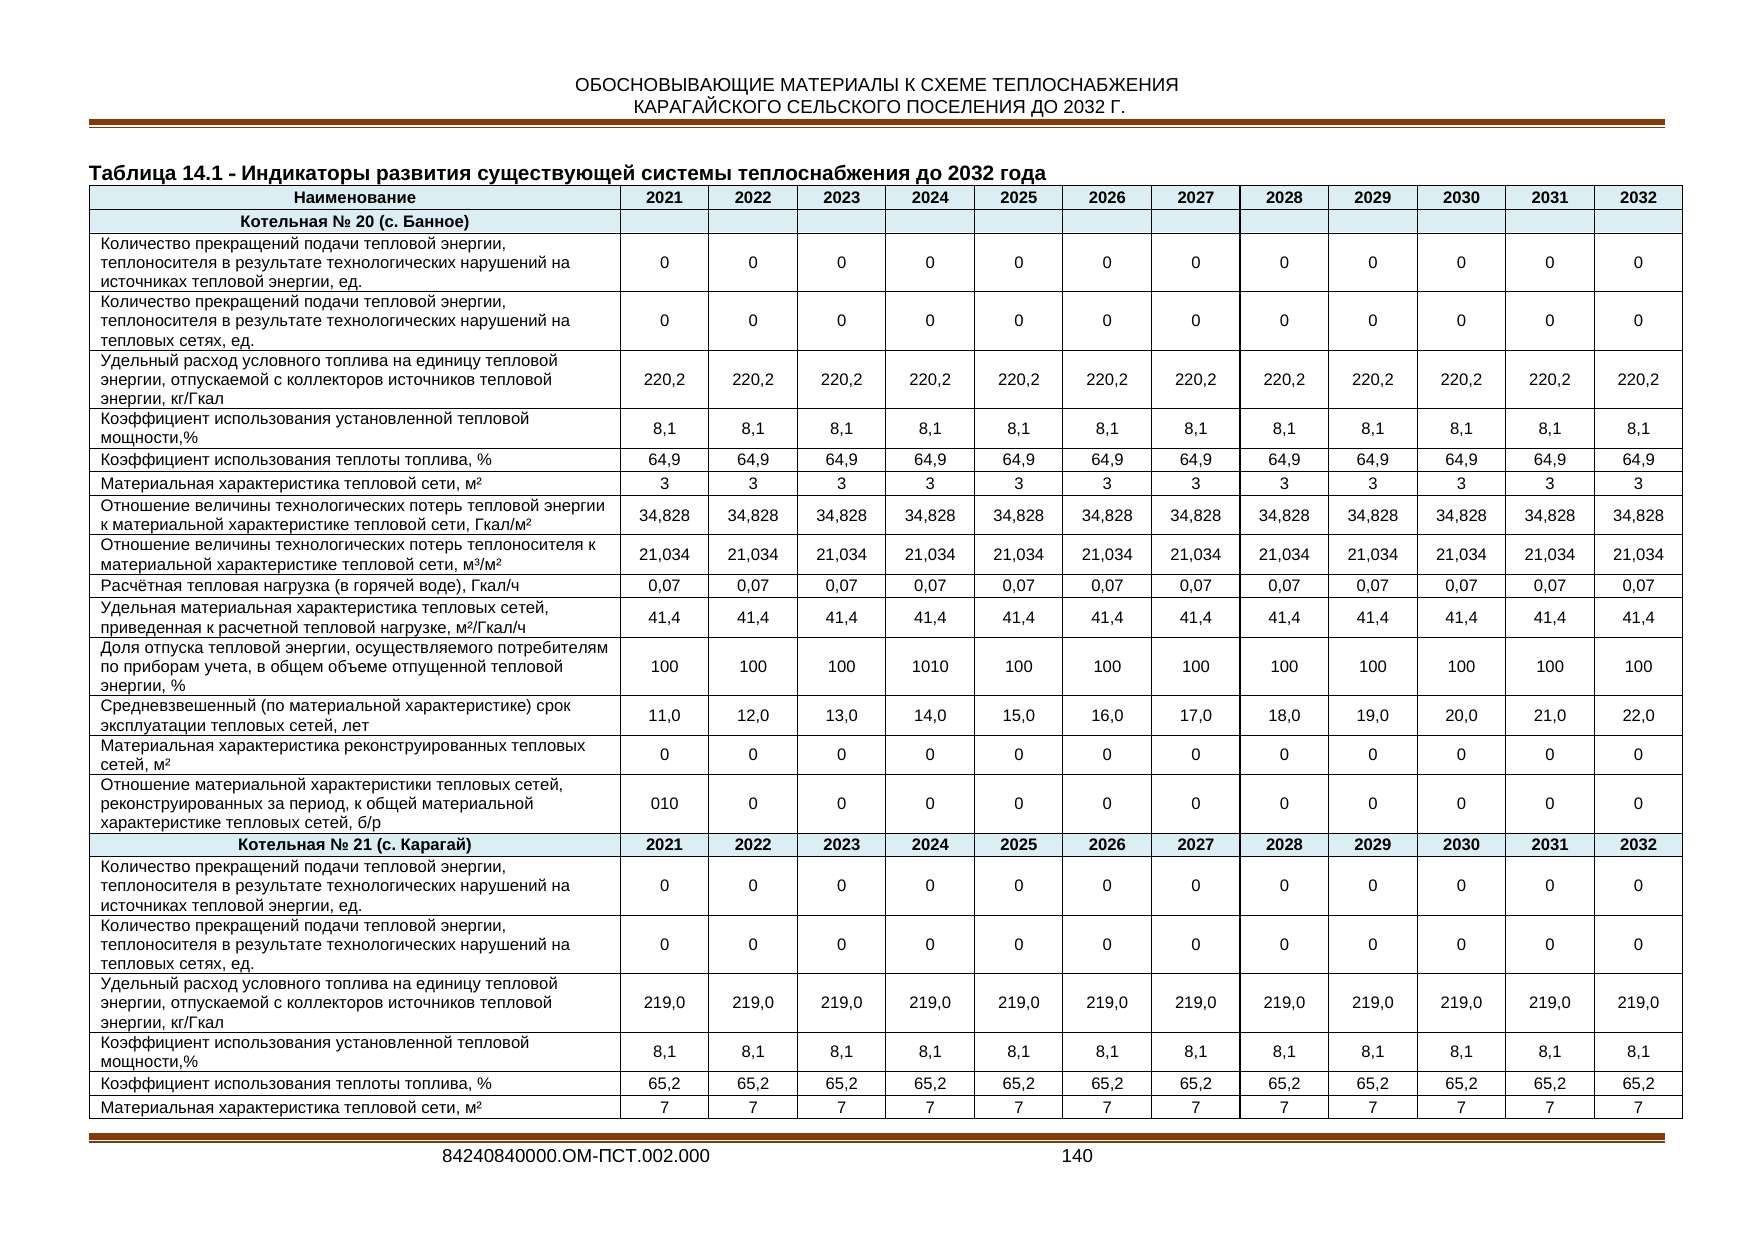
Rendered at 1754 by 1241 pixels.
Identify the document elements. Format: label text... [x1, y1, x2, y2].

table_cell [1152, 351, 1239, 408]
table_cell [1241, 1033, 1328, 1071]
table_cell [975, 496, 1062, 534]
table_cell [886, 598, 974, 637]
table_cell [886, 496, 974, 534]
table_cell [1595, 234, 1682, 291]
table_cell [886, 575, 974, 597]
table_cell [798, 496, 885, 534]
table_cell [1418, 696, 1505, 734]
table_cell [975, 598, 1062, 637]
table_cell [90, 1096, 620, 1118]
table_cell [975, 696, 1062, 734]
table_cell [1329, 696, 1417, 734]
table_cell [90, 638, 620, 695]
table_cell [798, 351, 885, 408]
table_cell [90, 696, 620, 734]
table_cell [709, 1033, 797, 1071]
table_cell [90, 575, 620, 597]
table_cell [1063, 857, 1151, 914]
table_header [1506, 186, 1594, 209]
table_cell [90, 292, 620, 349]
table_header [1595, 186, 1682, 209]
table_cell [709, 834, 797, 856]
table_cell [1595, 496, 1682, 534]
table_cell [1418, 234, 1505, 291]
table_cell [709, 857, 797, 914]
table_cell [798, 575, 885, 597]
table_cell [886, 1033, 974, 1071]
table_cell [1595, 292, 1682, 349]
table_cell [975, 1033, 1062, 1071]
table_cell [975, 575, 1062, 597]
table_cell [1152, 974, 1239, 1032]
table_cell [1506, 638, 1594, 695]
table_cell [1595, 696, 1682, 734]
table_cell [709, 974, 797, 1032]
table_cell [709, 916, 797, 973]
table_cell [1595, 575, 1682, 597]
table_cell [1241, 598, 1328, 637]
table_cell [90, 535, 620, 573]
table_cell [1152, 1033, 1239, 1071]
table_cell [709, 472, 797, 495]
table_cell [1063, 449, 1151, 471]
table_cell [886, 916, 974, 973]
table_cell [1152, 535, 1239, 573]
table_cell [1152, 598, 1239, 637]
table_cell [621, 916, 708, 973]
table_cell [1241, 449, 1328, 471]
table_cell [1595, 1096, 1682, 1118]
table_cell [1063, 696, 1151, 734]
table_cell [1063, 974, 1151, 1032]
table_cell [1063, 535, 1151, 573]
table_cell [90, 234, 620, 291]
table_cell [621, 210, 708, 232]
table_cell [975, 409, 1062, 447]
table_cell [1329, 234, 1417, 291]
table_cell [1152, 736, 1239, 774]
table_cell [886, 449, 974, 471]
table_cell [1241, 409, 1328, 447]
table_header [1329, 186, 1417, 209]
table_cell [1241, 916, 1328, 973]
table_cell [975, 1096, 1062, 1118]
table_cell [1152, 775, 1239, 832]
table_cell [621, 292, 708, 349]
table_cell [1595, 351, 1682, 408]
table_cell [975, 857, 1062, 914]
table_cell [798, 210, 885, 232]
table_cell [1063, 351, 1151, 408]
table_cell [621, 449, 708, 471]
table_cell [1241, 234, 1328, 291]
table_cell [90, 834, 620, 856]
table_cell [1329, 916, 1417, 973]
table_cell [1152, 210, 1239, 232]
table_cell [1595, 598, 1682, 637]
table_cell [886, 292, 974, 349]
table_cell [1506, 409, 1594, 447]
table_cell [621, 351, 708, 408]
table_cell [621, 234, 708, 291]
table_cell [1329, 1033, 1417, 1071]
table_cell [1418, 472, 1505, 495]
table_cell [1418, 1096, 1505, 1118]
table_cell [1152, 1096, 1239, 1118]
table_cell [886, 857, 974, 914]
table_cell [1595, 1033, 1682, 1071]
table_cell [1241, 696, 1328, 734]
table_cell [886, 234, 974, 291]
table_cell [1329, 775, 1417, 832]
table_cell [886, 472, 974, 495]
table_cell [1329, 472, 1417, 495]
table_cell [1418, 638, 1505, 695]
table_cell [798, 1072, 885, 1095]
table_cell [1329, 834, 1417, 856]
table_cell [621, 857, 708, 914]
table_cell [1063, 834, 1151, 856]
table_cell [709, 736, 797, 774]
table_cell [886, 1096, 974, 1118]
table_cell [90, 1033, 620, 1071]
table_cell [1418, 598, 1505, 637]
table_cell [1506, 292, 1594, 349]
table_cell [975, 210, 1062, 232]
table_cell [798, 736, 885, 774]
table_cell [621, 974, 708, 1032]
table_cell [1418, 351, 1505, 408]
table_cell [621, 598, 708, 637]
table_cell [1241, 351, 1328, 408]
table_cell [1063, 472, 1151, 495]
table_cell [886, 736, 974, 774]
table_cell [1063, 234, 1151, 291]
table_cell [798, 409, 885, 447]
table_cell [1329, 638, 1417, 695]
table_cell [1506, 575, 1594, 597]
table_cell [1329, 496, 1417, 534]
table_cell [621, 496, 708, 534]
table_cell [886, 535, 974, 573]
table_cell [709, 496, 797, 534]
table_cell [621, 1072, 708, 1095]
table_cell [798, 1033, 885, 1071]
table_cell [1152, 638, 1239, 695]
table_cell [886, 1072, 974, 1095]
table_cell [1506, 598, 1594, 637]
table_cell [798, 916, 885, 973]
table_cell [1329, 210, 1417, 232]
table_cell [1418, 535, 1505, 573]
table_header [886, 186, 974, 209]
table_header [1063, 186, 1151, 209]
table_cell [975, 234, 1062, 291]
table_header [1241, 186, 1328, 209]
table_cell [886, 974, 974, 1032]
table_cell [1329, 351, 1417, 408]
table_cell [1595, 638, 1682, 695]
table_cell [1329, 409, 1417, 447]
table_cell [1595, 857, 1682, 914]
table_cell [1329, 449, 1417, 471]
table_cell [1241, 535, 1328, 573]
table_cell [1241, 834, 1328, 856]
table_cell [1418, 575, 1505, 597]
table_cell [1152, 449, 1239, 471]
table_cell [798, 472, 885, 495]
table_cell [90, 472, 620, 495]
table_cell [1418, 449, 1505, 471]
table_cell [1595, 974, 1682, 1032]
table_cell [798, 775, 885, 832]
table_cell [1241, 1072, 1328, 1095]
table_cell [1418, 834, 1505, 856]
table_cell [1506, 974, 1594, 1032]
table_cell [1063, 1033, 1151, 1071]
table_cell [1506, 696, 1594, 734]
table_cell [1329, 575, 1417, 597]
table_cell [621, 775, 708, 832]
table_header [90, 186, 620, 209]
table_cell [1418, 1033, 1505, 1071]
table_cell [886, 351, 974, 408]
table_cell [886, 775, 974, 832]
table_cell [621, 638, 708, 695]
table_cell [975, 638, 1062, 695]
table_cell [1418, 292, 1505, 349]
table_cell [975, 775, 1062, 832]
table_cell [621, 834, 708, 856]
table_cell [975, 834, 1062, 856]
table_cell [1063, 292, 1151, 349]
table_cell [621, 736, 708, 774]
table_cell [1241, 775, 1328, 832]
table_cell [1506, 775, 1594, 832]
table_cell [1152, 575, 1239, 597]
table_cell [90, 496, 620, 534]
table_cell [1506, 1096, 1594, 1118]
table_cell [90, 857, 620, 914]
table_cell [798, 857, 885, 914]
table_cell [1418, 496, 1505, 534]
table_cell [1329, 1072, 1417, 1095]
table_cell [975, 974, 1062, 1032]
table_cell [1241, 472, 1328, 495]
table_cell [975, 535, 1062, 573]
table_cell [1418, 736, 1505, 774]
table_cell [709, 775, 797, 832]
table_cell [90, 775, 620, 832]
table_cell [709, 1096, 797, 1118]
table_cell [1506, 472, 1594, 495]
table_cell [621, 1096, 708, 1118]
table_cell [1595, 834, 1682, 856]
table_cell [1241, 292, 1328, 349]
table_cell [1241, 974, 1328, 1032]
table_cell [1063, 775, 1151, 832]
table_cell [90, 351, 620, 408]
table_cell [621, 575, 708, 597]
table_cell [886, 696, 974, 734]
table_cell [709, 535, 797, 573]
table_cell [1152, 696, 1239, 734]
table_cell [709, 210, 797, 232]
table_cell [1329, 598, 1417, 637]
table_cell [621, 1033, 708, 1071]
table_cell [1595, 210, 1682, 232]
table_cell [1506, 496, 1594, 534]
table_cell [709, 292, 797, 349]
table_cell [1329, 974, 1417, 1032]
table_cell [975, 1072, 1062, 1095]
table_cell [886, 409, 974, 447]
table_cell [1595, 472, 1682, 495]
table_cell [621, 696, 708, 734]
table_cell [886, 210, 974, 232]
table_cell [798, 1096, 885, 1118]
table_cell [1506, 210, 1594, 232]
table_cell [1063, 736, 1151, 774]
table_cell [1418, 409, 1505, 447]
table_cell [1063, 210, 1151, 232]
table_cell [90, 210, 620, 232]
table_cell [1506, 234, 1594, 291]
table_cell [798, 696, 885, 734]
text Таблица .1 Индикаторы развития существующей системы теплоснабжения до 2032 года [89, 148, 1665, 185]
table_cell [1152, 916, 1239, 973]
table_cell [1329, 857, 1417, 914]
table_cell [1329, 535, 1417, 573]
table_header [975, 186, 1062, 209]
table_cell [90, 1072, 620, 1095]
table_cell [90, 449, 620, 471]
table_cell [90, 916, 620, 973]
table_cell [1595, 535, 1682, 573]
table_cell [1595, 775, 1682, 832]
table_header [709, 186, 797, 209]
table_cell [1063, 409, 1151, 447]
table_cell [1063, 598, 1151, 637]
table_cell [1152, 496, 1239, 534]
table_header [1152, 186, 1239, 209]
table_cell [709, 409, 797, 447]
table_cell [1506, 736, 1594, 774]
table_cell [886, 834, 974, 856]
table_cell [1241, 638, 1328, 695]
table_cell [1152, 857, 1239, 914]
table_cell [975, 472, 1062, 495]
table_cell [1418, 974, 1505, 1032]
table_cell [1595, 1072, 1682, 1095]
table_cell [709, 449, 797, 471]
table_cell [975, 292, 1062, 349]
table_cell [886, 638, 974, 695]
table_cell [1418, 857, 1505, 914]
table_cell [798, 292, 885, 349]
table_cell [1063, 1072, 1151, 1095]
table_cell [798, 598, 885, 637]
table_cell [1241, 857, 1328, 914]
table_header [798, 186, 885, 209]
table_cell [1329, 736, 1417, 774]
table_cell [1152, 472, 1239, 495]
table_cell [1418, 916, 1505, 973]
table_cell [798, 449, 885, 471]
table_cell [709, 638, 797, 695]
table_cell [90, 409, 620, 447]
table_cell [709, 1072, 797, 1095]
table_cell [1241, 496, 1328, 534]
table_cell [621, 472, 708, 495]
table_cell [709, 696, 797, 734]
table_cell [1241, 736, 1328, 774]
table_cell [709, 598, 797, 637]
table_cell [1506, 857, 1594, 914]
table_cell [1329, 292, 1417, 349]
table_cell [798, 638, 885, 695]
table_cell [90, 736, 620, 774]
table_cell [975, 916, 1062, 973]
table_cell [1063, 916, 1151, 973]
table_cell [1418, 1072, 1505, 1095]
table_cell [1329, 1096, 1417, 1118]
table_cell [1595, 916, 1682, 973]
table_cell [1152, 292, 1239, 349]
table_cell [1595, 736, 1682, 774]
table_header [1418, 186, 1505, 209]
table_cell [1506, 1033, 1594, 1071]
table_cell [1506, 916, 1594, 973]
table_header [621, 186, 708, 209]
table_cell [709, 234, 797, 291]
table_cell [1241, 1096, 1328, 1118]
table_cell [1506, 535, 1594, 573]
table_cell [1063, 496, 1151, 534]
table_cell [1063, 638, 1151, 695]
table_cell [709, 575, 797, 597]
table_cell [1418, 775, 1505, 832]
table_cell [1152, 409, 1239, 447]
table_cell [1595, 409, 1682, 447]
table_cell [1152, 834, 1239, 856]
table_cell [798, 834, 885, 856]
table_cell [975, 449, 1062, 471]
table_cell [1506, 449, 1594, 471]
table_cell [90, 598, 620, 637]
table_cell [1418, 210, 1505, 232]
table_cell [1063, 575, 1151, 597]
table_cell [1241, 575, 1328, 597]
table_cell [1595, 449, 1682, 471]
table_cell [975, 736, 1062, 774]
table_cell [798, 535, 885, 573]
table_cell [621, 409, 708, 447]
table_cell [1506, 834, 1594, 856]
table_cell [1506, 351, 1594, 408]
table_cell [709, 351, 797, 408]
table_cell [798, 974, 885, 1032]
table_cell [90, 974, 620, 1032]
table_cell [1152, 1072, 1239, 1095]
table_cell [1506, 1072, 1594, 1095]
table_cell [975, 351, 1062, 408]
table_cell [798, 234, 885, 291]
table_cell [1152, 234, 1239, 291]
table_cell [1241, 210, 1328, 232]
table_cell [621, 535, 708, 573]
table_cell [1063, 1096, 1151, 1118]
